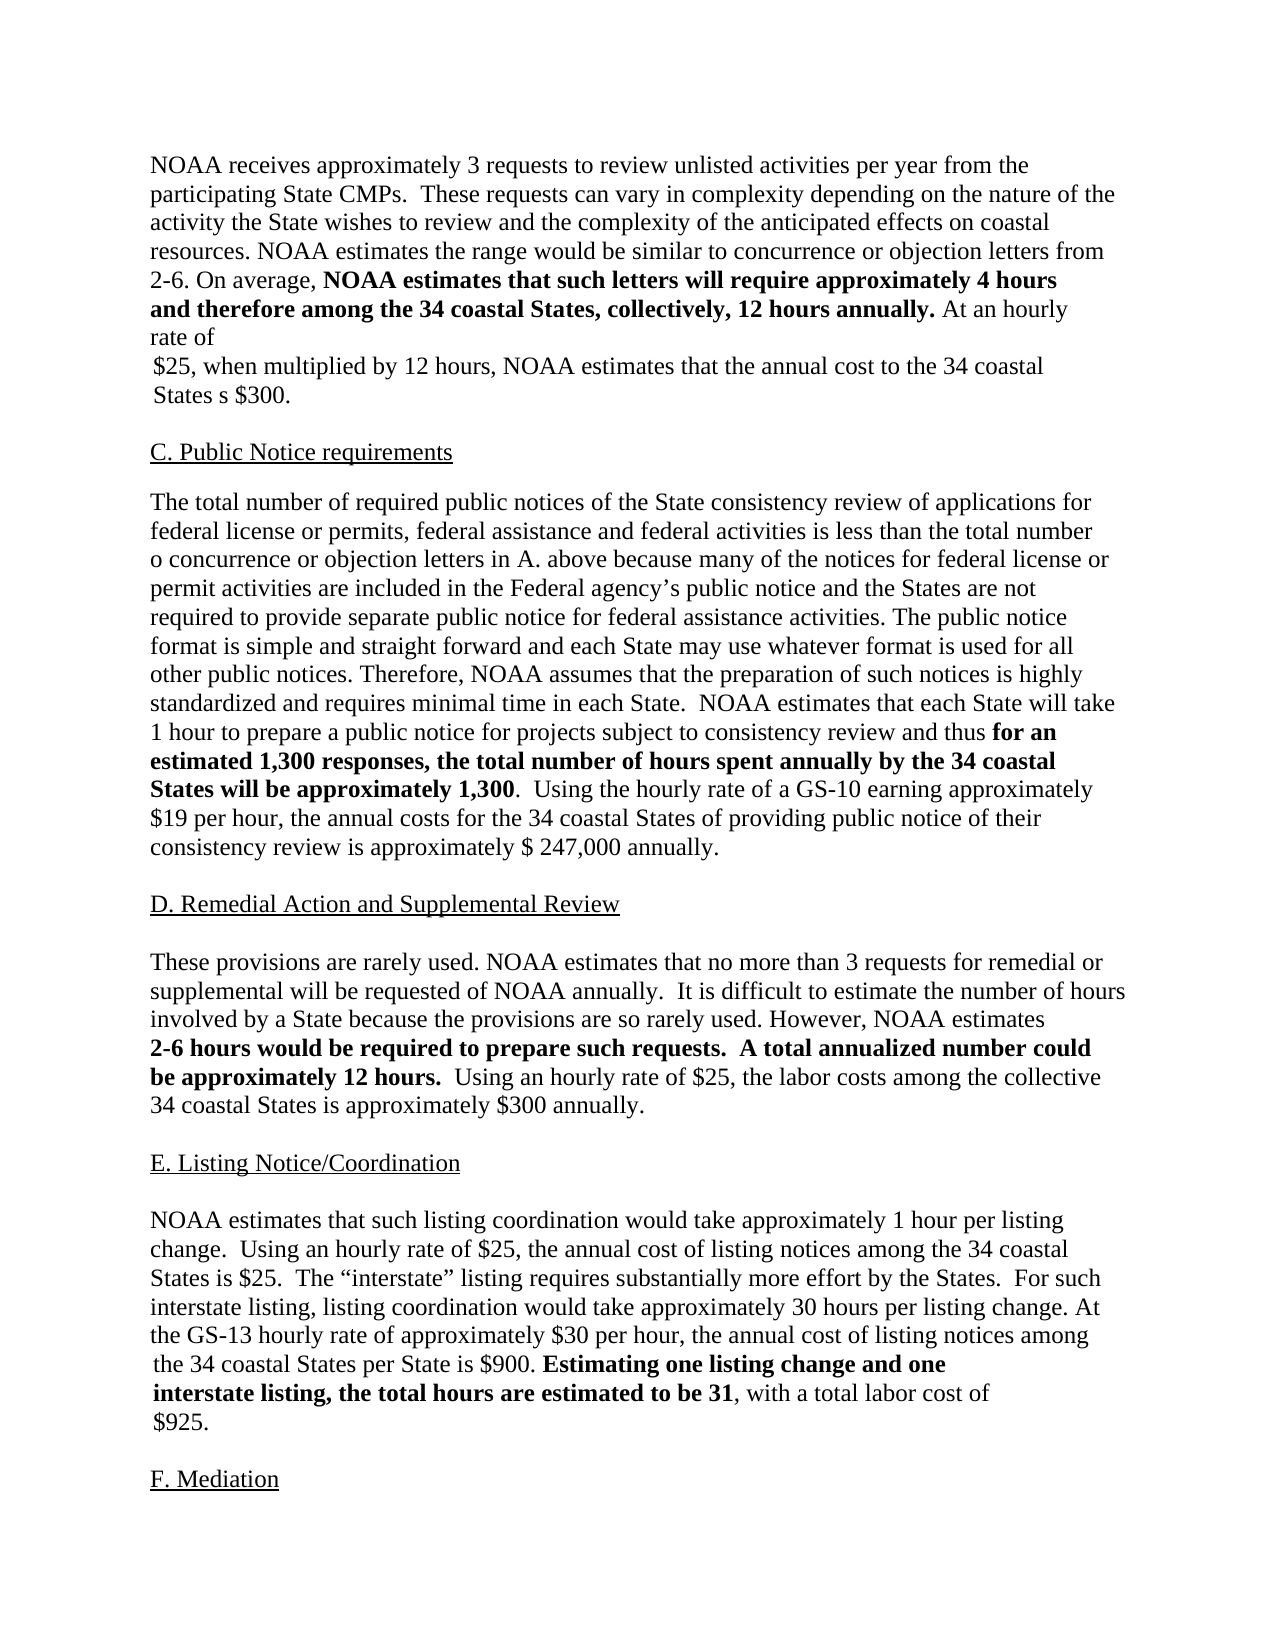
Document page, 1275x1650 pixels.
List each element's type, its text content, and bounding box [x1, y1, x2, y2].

text C. Public Notice requirements [150, 437, 1127, 466]
text E. Listing Notice/Coordination [150, 1148, 1127, 1177]
text standardized and requires minimal time in each State. NOAA estimates that each State will take [150, 688, 1127, 717]
text These provisions are rarely used. NOAA estimates that no more than 3 requests for remedial or supplemental will be requested of NOAA annually. It is difficult to estimate the number of hours involved by a State because the provisions are so rarely used. However, NOAA estimates [150, 947, 1127, 1033]
text $25, when multiplied by 12 hours, NOAA estimates that the annual cost to the 34 coastal States s $300. [153, 351, 1107, 409]
text $19 per hour, the annual costs for the 34 coastal States of providing public notice of their consistency review is approximately $ 247,000 annually. [150, 803, 1041, 861]
text NOAA receives approximately 3 requests to review unlisted activities per year from the participating State CMPs. These requests can vary in complexity depending on the nature of the activity the State wishes to review and the complexity of the anticipated effects on coastal resources. NOAA estimates the range would be similar to concurrence or objection letters from [150, 150, 1115, 265]
text the 34 coastal States per State is $900. Estimating one listing change and one interstate listing, the total hours are estimated to be 31, with a total labor cost of $925. [153, 1349, 1051, 1435]
text D. Remedial Action and Supplemental Review [150, 889, 1127, 918]
text 2-6 hours would be required to prepare such requests. A total annualized number could be approximately 12 hours. Using an hourly rate of $25, the labor costs among the collective 34 coastal States is approximately $300 annually. [150, 1033, 1111, 1119]
text F. Mediation [150, 1464, 1127, 1493]
text NOAA estimates that such listing coordination would take approximately 1 hour per listing change. Using an hourly rate of $25, the annual cost of listing notices among the 34 coastal States is $25. The “interstate” listing requires substantially more effort by the States. For such interstate listing, listing coordination would take approximately 30 hours per listing change. At the GS-13 hourly rate of approximately $30 per hour, the annual cost of listing notices among [150, 1205, 1101, 1349]
text The total number of required public notices of the State consistency review of applications for federal license or permits, federal assistance and federal activities is less than the total number o concurrence or objection letters in A. above because many of the notices for federal license or permit activities are included in the Federal agency’s public notice and the States are not required to provide separate public notice for federal assistance activities. The public notice format is simple and straight forward and each State may use whatever format is used for all other public notices. Therefore, NOAA assumes that the preparation of such notices is highly [150, 487, 1111, 688]
text 2-6. On average, NOAA estimates that such letters will require approximately 4 hours and therefore among the 34 coastal States, collectively, 12 hours annually. At an hourly rate of [150, 265, 1103, 351]
text 1 hour to prepare a public notice for projects subject to consistency review and thus for an estimated 1,300 responses, the total number of hours spent annually by the 34 coastal States will be approximately 1,300. Using the hourly rate of a GS-10 earning approximately [150, 717, 1093, 803]
